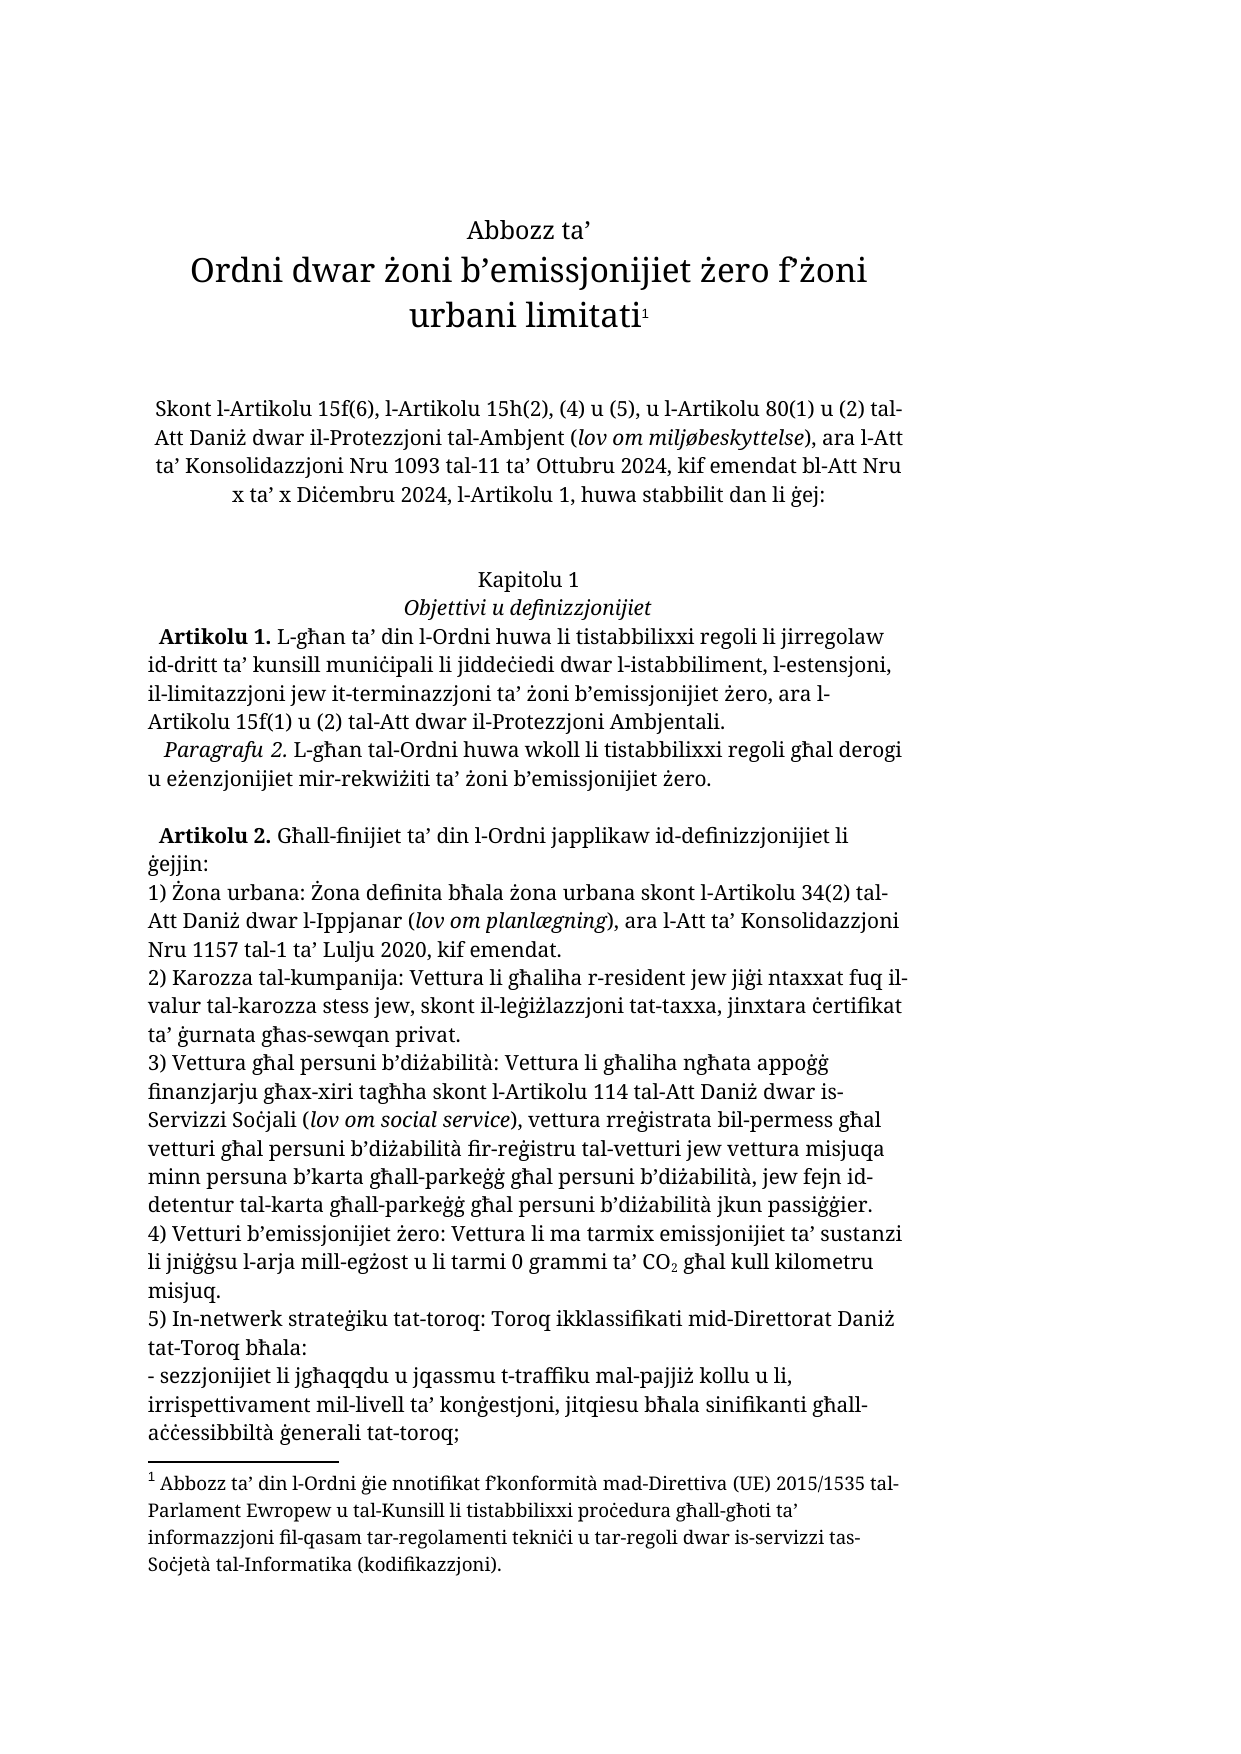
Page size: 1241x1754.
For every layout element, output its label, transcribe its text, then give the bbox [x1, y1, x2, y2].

text 2) Karozza tal-kumpanija: Vettura li għaliha r-resident jew jiġi ntaxxat fuq il-valur tal-karozza stess jew, skont il-leġiżlazzjoni tat-taxxa, jinxtara ċertifikat ta’ ġurnata għas-sewqan privat. [148, 963, 909, 1048]
text 1) Żona urbana: Żona definita bħala żona urbana skont l-Artikolu 34(2) tal-Att Daniż dwar l-Ippjanar (lov om planlægning), ara l-Att ta’ Konsolidazzjoni Nru 1157 tal-1 ta’ Lulju 2020, kif emendat. [148, 878, 909, 963]
text Abbozz ta’ [148, 213, 909, 247]
text Kapitolu 1 [148, 565, 909, 593]
text Artikolu 1. L-għan ta’ din l-Ordni huwa li tistabbilixxi regoli li jirregolaw id-dritt ta’ kunsill muniċipali li jiddeċiedi dwar l-istabbiliment, l-estensjoni, il-limitazzjoni jew it-terminazzjoni ta’ żoni b’emissjonijiet żero, ara l-Artikolu 15f(1) u (2) tal-Att dwar il-Protezzjoni Ambjentali. [148, 622, 909, 736]
text Objettivi u definizzjonijiet [148, 593, 909, 622]
text Ordni dwar żoni b’emissjonijiet żero f’żoni urbani limitati [148, 247, 909, 337]
text Artikolu 2. Għall-finijiet ta’ din l-Ordni japplikaw id-definizzjonijiet li ġejjin: [148, 821, 909, 878]
text - sezzjonijiet li jgħaqqdu u jqassmu t-traffiku mal-pajjiż kollu u li, irrispettivament mil-livell ta’ konġestjoni, jitqiesu bħala sinifikanti għall-aċċessibbiltà ġenerali tat-toroq; [148, 1361, 909, 1447]
text Skont l-Artikolu 15f(6), l-Artikolu 15h(2), (4) u (5), u l-Artikolu 80(1) u (2) tal-Att Daniż dwar il-Protezzjoni tal-Ambjent (lov om miljøbeskyttelse), ara l-Att ta’ Konsolidazzjoni Nru 1093 tal-11 ta’ Ottubru 2024, kif emendat bl-Att Nru x ta’ x Diċembru 2024, l-Artikolu 1, huwa stabbilit dan li ġej: [148, 394, 909, 508]
text 5) In-netwerk strateġiku tat-toroq: Toroq ikklassifikati mid-Direttorat Daniż tat-Toroq bħala: [148, 1304, 909, 1361]
text 3) Vettura għal persuni b’diżabilità: Vettura li għaliha ngħata appoġġ finanzjarju għax-xiri tagħha skont l-Artikolu 114 tal-Att Daniż dwar is-Servizzi Soċjali (lov om social service), vettura rreġistrata bil-permess għal vetturi għal persuni b’diżabilità fir-reġistru tal-vetturi jew vettura misjuqa minn persuna b’karta għall-parkeġġ għal persuni b’diżabilità, jew fejn id-detentur tal-karta għall-parkeġġ għal persuni b’diżabilità jkun passiġġier. [148, 1048, 909, 1219]
text Paragrafu 2. L-għan tal-Ordni huwa wkoll li tistabbilixxi regoli għal derogi u eżenzjonijiet mir-rekwiżiti ta’ żoni b’emissjonijiet żero. [148, 736, 909, 792]
text 4) Vetturi b’emissjonijiet żero: Vettura li ma tarmix emissjonijiet ta’ sustanzi li jniġġsu l-arja mill-egżost u li tarmi 0 grammi ta’ CO2 għal kull kilometru misjuq. [148, 1219, 909, 1304]
